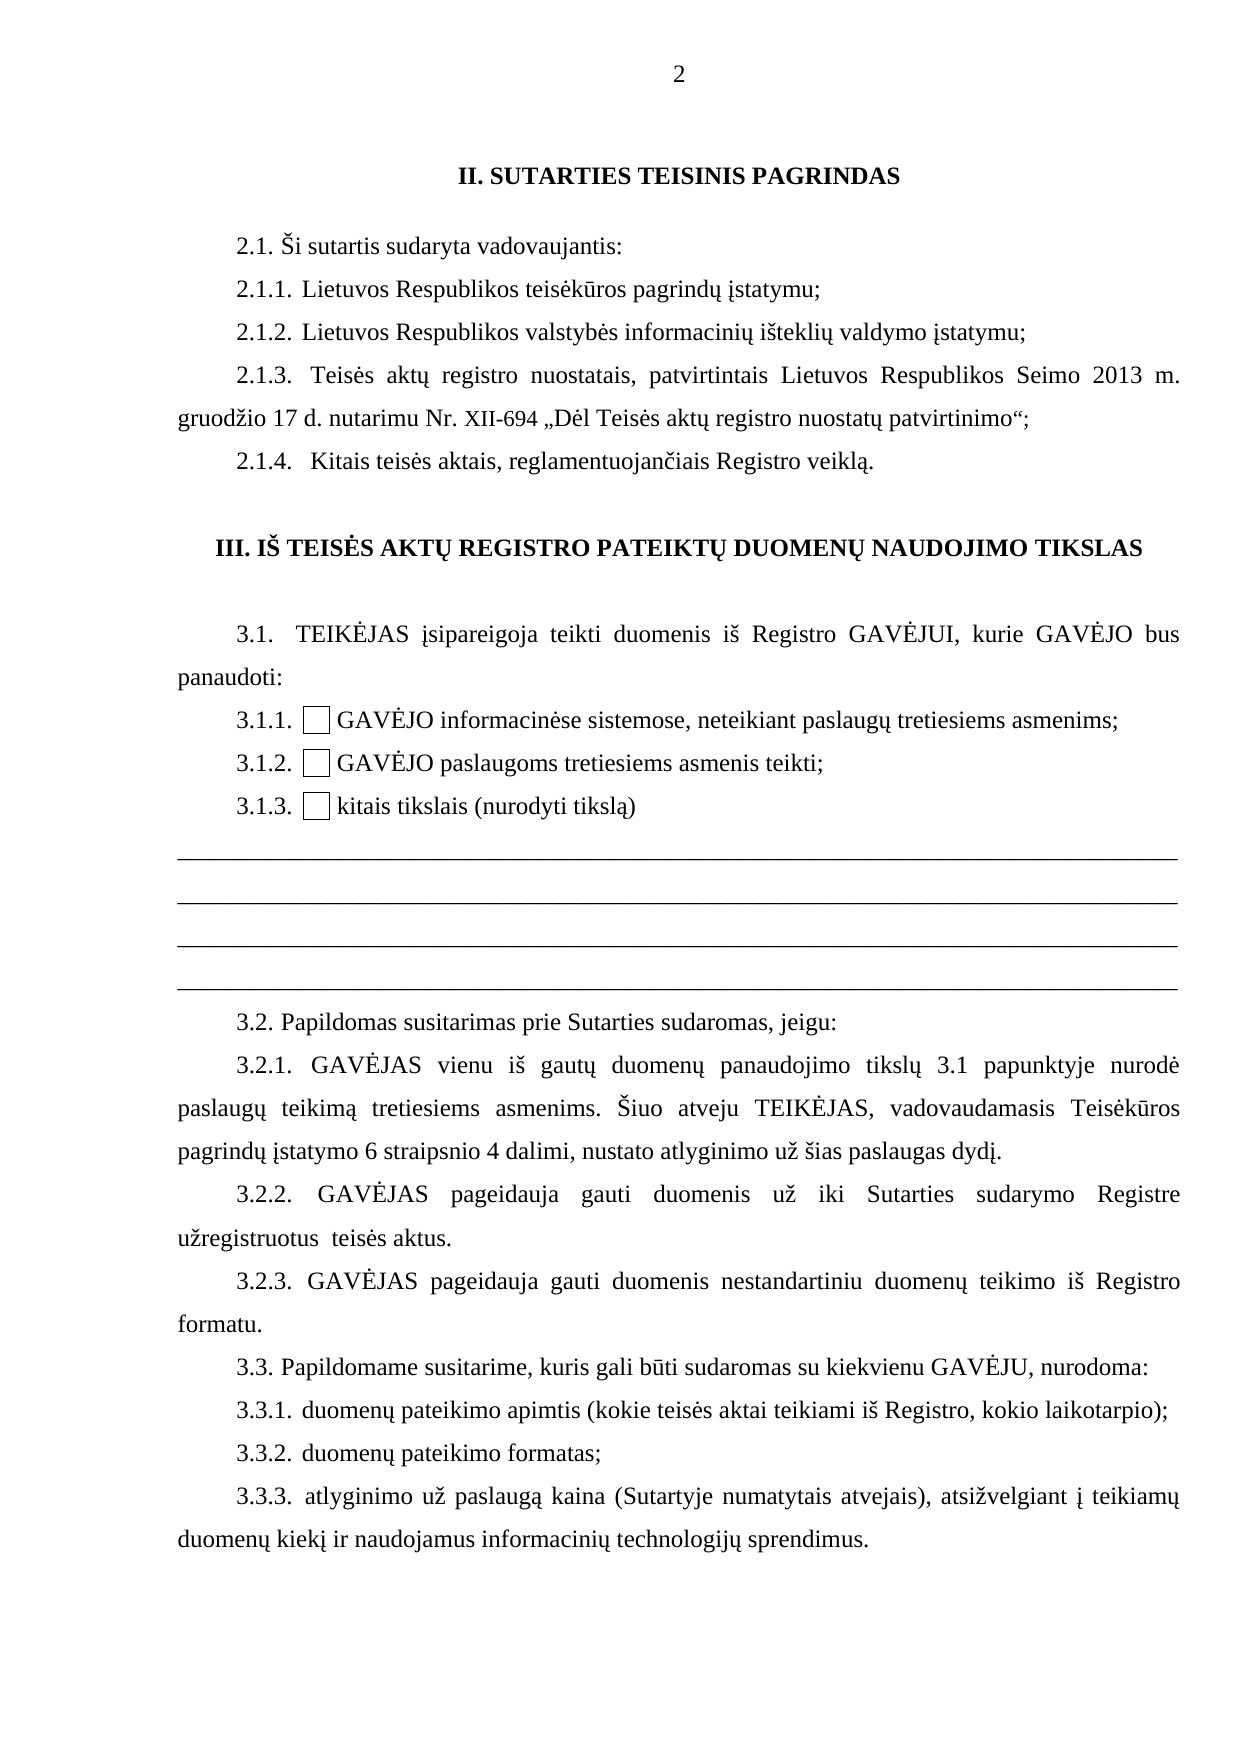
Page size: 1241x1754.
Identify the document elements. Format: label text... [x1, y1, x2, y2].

text 3.1.2. GAVĖJO paslaugoms tretiesiems asmenis teikti; [177, 748, 1181, 777]
subtitle II. SUTARTIES TEISINIS PAGRINDAS [177, 161, 1181, 190]
text 3.2.2. GAVĖJAS pageidauja gauti duomenis už iki Sutarties sudarymo Registre užregistruotus teisės aktus. [177, 1179, 1181, 1251]
text 3.2.1. GAVĖJAS vienu iš gautų duomenų panaudojimo tikslų 3.1 papunktyje nurodė paslaugų teikimą tretiesiems asmenims. Šiuo atveju TEIKĖJAS, vadovaudamasis Teisėkūros pagrindų įstatymo 6 straipsnio 4 dalimi, nustato atlyginimo už šias paslaugas dydį. [177, 1050, 1181, 1165]
text 3.2.3. GAVĖJAS pageidauja gauti duomenis nestandartiniu duomenų teikimo iš Registro formatu. [177, 1266, 1181, 1338]
text 3.1.1. GAVĖJO informacinėse sistemose, neteikiant paslaugų tretiesiems asmenims; [177, 705, 1181, 734]
text 3.1.3. kitais tikslais (nurodyti tikslą) ________________________________________________________________________________________________________________________________________________________________________________________________________________________________________________________________________________________________________________________________ [177, 791, 1181, 993]
text 2.1. Ši sutartis sudaryta vadovaujantis: [177, 231, 1181, 259]
text 3.3.2. duomenų pateikimo formatas; [177, 1438, 1181, 1467]
subtitle 2.1.2. Lietuvos Respublikos valstybės informacinių išteklių valdymo įstatymu; [177, 317, 1181, 346]
text 3.3.3. atlyginimo už paslaugą kaina (Sutartyje numatytais atvejais), atsižvelgiant į teikiamų duomenų kiekį ir naudojamus informacinių technologijų sprendimus. [177, 1481, 1181, 1553]
text 3.2. Papildomas susitarimas prie Sutarties sudaromas, jeigu: [177, 1007, 1181, 1036]
subtitle 2.1.3. Teisės aktų registro nuostatais, patvirtintais Lietuvos Respublikos Seimo 2013 m. gruodžio 17 d. nutarimu Nr. XII-694 „Dėl Teisės aktų registro nuostatų patvirtinimo“; [177, 360, 1181, 432]
text 3.3. Papildomame susitarime, kuris gali būti sudaromas su kiekvienu GAVĖJU, nurodoma: [177, 1352, 1181, 1381]
text 3.1. TEIKĖJAS įsipareigoja teikti duomenis iš Registro GAVĖJUI, kurie GAVĖJO bus panaudoti: [177, 619, 1181, 691]
text 3.3.1. duomenų pateikimo apimtis (kokie teisės aktai teikiami iš Registro, kokio laikotarpio); [177, 1395, 1181, 1424]
subtitle III. IŠ TEISĖS AKTŲ REGISTRO PATEIKTŲ DUOMENŲ NAUDOJIMO TIKSLAS [177, 533, 1181, 561]
subtitle 2.1.4. Kitais teisės aktais, reglamentuojančiais Registro veiklą. [177, 446, 1181, 475]
subtitle 2.1.1. Lietuvos Respublikos teisėkūros pagrindų įstatymu; [177, 274, 1181, 303]
